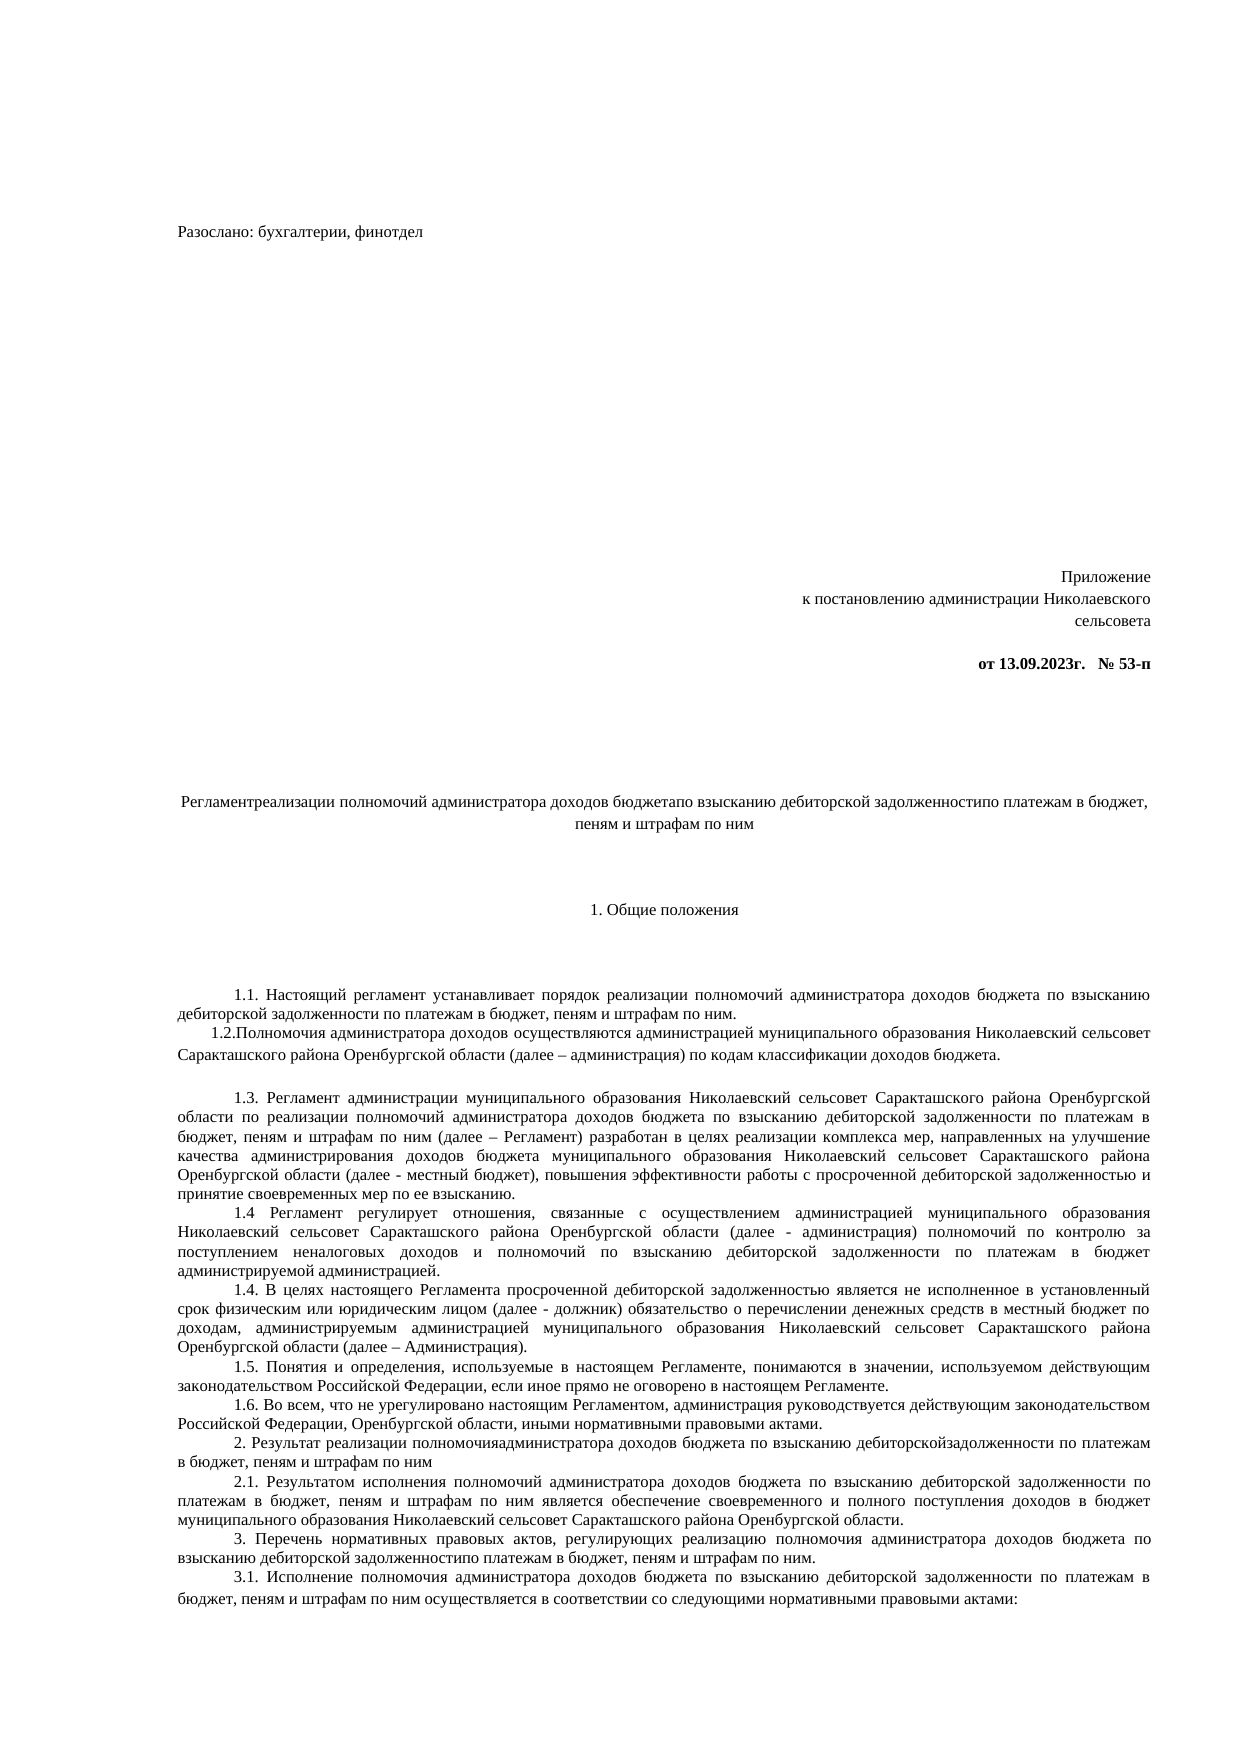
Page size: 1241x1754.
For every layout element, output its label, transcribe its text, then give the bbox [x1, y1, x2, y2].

text 1.5. Понятия и определения, используемые в настоящем Регламенте, понимаются в значении, используемом действующим законодательством Российской Федерации, если иное прямо не оговорено в настоящем Регламенте. [177, 1356, 1152, 1395]
table_header Приложение к постановлению администрации Николаевского сельсовета от 13.09.2023г. № 53-п [167, 308, 1162, 792]
text 1.2.Полномочия администратора доходов осуществляются администрацией муниципального образования Николаевский сельсовет Саракташского района Оренбургской области (далее – администрация) по кодам классификации доходов бюджета. [177, 1023, 1152, 1064]
text 2. Результат реализации полномочияадминистратора доходов бюджета по взысканию дебиторскойзадолженности по платежам в бюджет, пеням и штрафам по ним [177, 1433, 1152, 1471]
text 1.1. Настоящий регламент устанавливает порядок реализации полномочий администратора доходов бюджета по взысканию дебиторской задолженности по платежам в бюджет, пеням и штрафам по ним. [177, 985, 1152, 1023]
text 1.3. Регламент администрации муниципального образования Николаевский сельсовет Саракташского района Оренбургской области по реализации полномочий администратора доходов бюджета по взысканию дебиторской задолженности по платежам в бюджет, пеням и штрафам по ним (далее – Регламент) разработан в целях реализации комплекса мер, направленных на улучшение качества администрирования доходов бюджета муниципального образования Николаевский сельсовет Саракташского района Оренбургской области (далее - местный бюджет), повышения эффективности работы с просроченной дебиторской задолженностью и принятие своевременных мер по ее взысканию. [177, 1088, 1152, 1203]
text 1.4 Регламент регулирует отношения, связанные с осуществлением администрацией муниципального образования Николаевский сельсовет Саракташского района Оренбургской области (далее - администрация) полномочий по контролю за поступлением неналоговых доходов и полномочий по взысканию дебиторской задолженности по платежам в бюджет администрируемой администрацией. [177, 1203, 1152, 1280]
text 2.1. Результатом исполнения полномочий администратора доходов бюджета по взысканию дебиторской задолженности по платежам в бюджет, пеням и штрафам по ним является обеспечение своевременного и полного поступления доходов в бюджет муниципального образования Николаевский сельсовет Саракташского района Оренбургской области. [177, 1471, 1152, 1529]
text 3.1. Исполнение полномочия администратора доходов бюджета по взысканию дебиторской задолженности по платежам в бюджет, пеням и штрафам по ним осуществляется в соответствии со следующими нормативными правовыми актами: [177, 1567, 1152, 1608]
text 1. Общие положения [177, 899, 1152, 918]
text Разослано: бухгалтерии, финотдел [177, 222, 1152, 241]
text 3. Перечень нормативных правовых актов, регулирующих реализацию полномочия администратора доходов бюджета по взысканию дебиторской задолженностипо платежам в бюджет, пеням и штрафам по ним. [177, 1529, 1152, 1567]
text 1.4. В целях настоящего Регламента просроченной дебиторской задолженностью является не исполненное в установленный срок физическим или юридическим лицом (далее - должник) обязательство о перечислении денежных средств в местный бюджет по доходам, администрируемым администрацией муниципального образования Николаевский сельсовет Саракташского района Оренбургской области (далее – Администрация). [177, 1280, 1152, 1356]
text Регламентреализации полномочий администратора доходов бюджетапо взысканию дебиторской задолженностипо платежам в бюджет, пеням и штрафам по ним [177, 792, 1152, 833]
text 1.6. Во всем, что не урегулировано настоящим Регламентом, администрация руководствуется действующим законодательством Российской Федерации, Оренбургской области, иными нормативными правовыми актами. [177, 1395, 1152, 1433]
